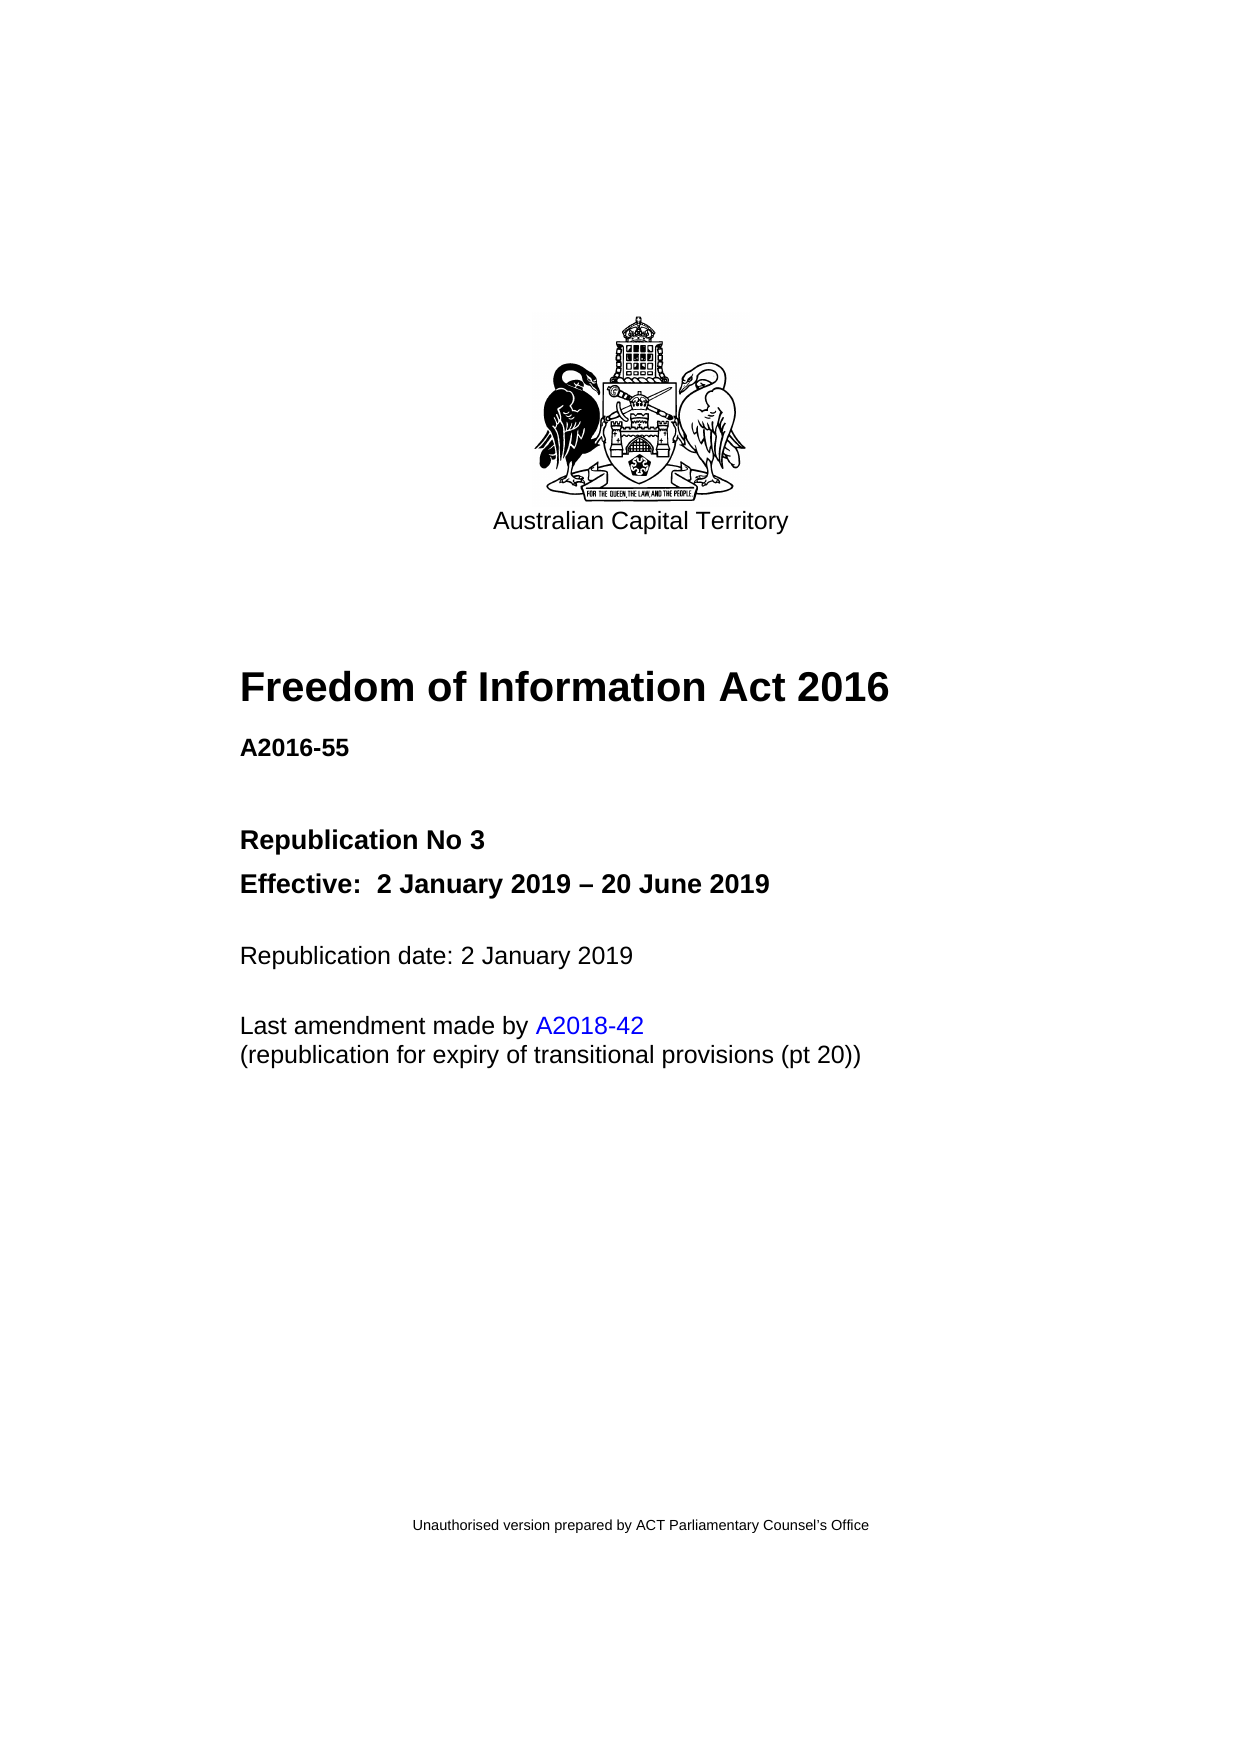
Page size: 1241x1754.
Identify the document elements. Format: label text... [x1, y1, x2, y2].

text Republication No 3 [239, 824, 1042, 855]
text Last amendment made by A2018-42 (republication for expiry of transitional provisions (pt 20)) [239, 1011, 1042, 1069]
text Effective: 2 January 2019 – 20 June 2019 [239, 868, 1042, 899]
text Republication date: 2 January 2019 [239, 941, 1042, 969]
picture [531, 312, 751, 507]
text Australian Capital Territory [239, 506, 1042, 535]
text A2016-55 [239, 733, 1042, 762]
